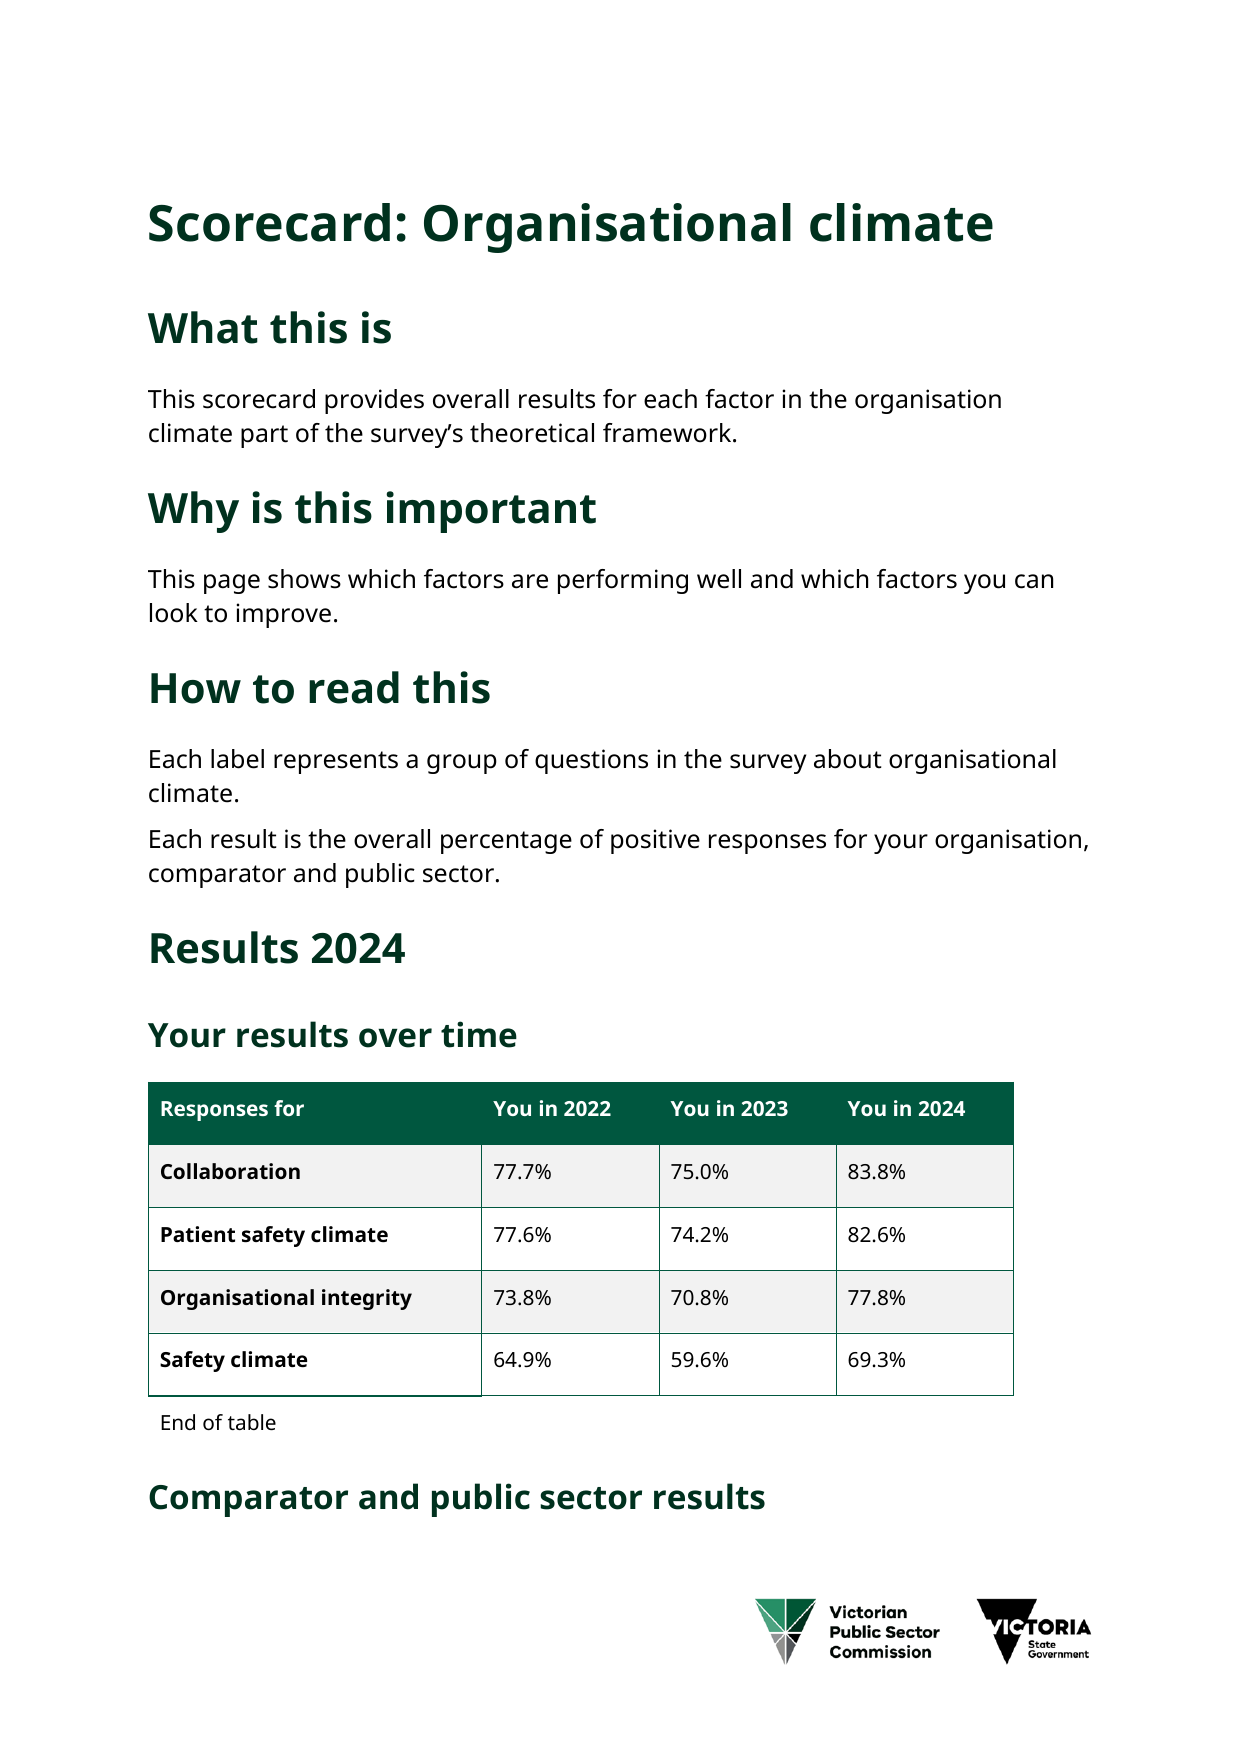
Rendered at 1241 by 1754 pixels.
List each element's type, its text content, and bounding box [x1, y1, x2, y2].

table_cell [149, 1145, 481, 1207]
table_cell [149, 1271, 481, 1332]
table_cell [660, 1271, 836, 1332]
picture [754, 1598, 1093, 1666]
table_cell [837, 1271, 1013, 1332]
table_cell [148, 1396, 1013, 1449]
text Each result is the overall percentage of positive responses for your organisation, comparator and public sector. [148, 822, 1092, 890]
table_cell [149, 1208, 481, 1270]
subtitle Your results over time [148, 1012, 1092, 1058]
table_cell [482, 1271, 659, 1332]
subtitle What this is [148, 299, 1092, 355]
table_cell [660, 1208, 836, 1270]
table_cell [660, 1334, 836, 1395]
subtitle Why is this important [148, 479, 1092, 535]
subtitle Comparator and public sector results [148, 1474, 1092, 1519]
text This page shows which factors are performing well and which factors you can look to improve. [148, 561, 1092, 629]
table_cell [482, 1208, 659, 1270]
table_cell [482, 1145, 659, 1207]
text This scorecard provides overall results for each factor in the organisation climate part of the survey’s theoretical framework. [148, 381, 1092, 449]
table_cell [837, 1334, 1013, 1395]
text Each label represents a group of questions in the survey about organisational climate. [148, 741, 1092, 809]
subtitle Results 2024 [148, 919, 1092, 976]
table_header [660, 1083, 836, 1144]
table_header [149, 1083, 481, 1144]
subtitle Scorecard: Organisational climate [148, 188, 1092, 256]
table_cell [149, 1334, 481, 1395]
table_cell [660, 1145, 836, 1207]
subtitle How to read this [148, 659, 1092, 715]
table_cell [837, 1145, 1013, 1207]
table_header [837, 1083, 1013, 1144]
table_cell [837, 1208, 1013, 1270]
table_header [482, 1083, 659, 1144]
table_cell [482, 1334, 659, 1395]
